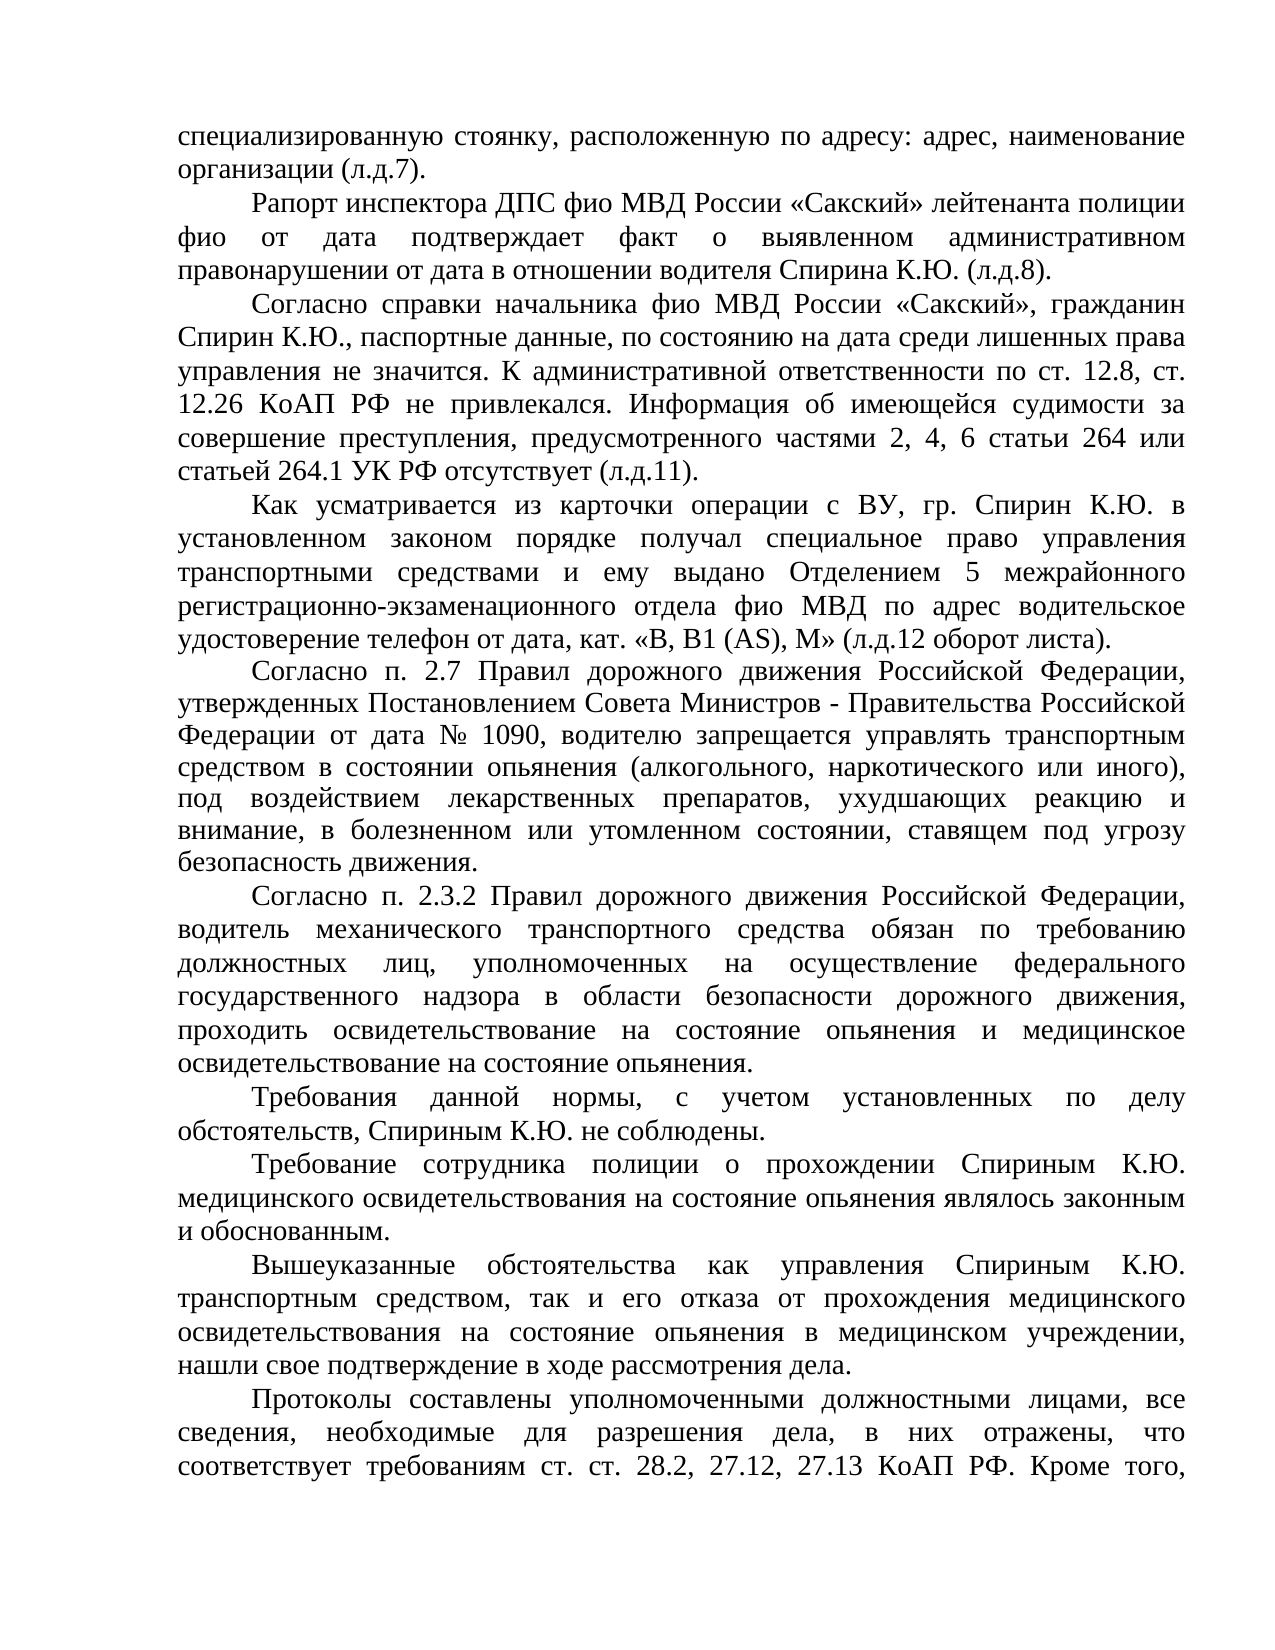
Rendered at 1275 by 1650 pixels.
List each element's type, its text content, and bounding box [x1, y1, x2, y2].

text Требование сотрудника полиции о прохождении Спириным К.Ю. медицинского освидетельствования на состояние опьянения являлось законным и обоснованным. [177, 1146, 1186, 1247]
text Согласно справки начальника фио МВД России «Сакский», гражданин Спирин К.Ю., паспортные данные, по состоянию на дата среди лишенных права управления не значится. К административной ответственности по ст. 12.8, ст. 12.26 КоАП РФ не привлекался. Информация об имеющейся судимости за совершение преступления, предусмотренного частями 2, 4, 6 статьи 264 или статьей 264.1 УК РФ отсутствует (л.д.11). [177, 286, 1186, 487]
text Согласно п. 2.7 Правил дорожного движения Российской Федерации, утвержденных Постановлением Совета Министров - Правительства Российской Федерации от дата № 1090, водителю запрещается управлять транспортным средством в состоянии опьянения (алкогольного, наркотического или иного), под воздействием лекарственных препаратов, ухудшающих реакцию и внимание, в болезненном или утомленном состоянии, ставящем под угрозу безопасность движения. [177, 655, 1186, 878]
text Как усматривается из карточки операции с ВУ, гр. Спирин К.Ю. в установленном законом порядке получал специальное право управления транспортными средствами и ему выдано Отделением 5 межрайонного регистрационно-экзаменационного отдела фио МВД по адрес водительское удостоверение телефон от дата, кат. «В, В1 (АS), М» (л.д.12 оборот листа). [177, 487, 1186, 655]
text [177, 1381, 1186, 1482]
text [177, 118, 1186, 185]
text Согласно п. 2.3.2 Правил дорожного движения Российской Федерации, водитель механического транспортного средства обязан по требованию должностных лиц, уполномоченных на осуществление федерального государственного надзора в области безопасности дорожного движения, проходить освидетельствование на состояние опьянения и медицинское освидетельствование на состояние опьянения. [177, 878, 1186, 1079]
text Требования данной нормы, с учетом установленных по делу обстоятельств, Спириным К.Ю. не соблюдены. [177, 1079, 1186, 1146]
text Вышеуказанные обстоятельства как управления Спириным К.Ю. транспортным средством, так и его отказа от прохождения медицинского освидетельствования на состояние опьянения в медицинском учреждении, нашли свое подтверждение в ходе рассмотрения дела. [177, 1247, 1186, 1381]
text Рапорт инспектора ДПС фио МВД России «Сакский» лейтенанта полиции фио от дата подтверждает факт о выявленном административном правонарушении от дата в отношении водителя Спирина К.Ю. (л.д.8). [177, 185, 1186, 286]
